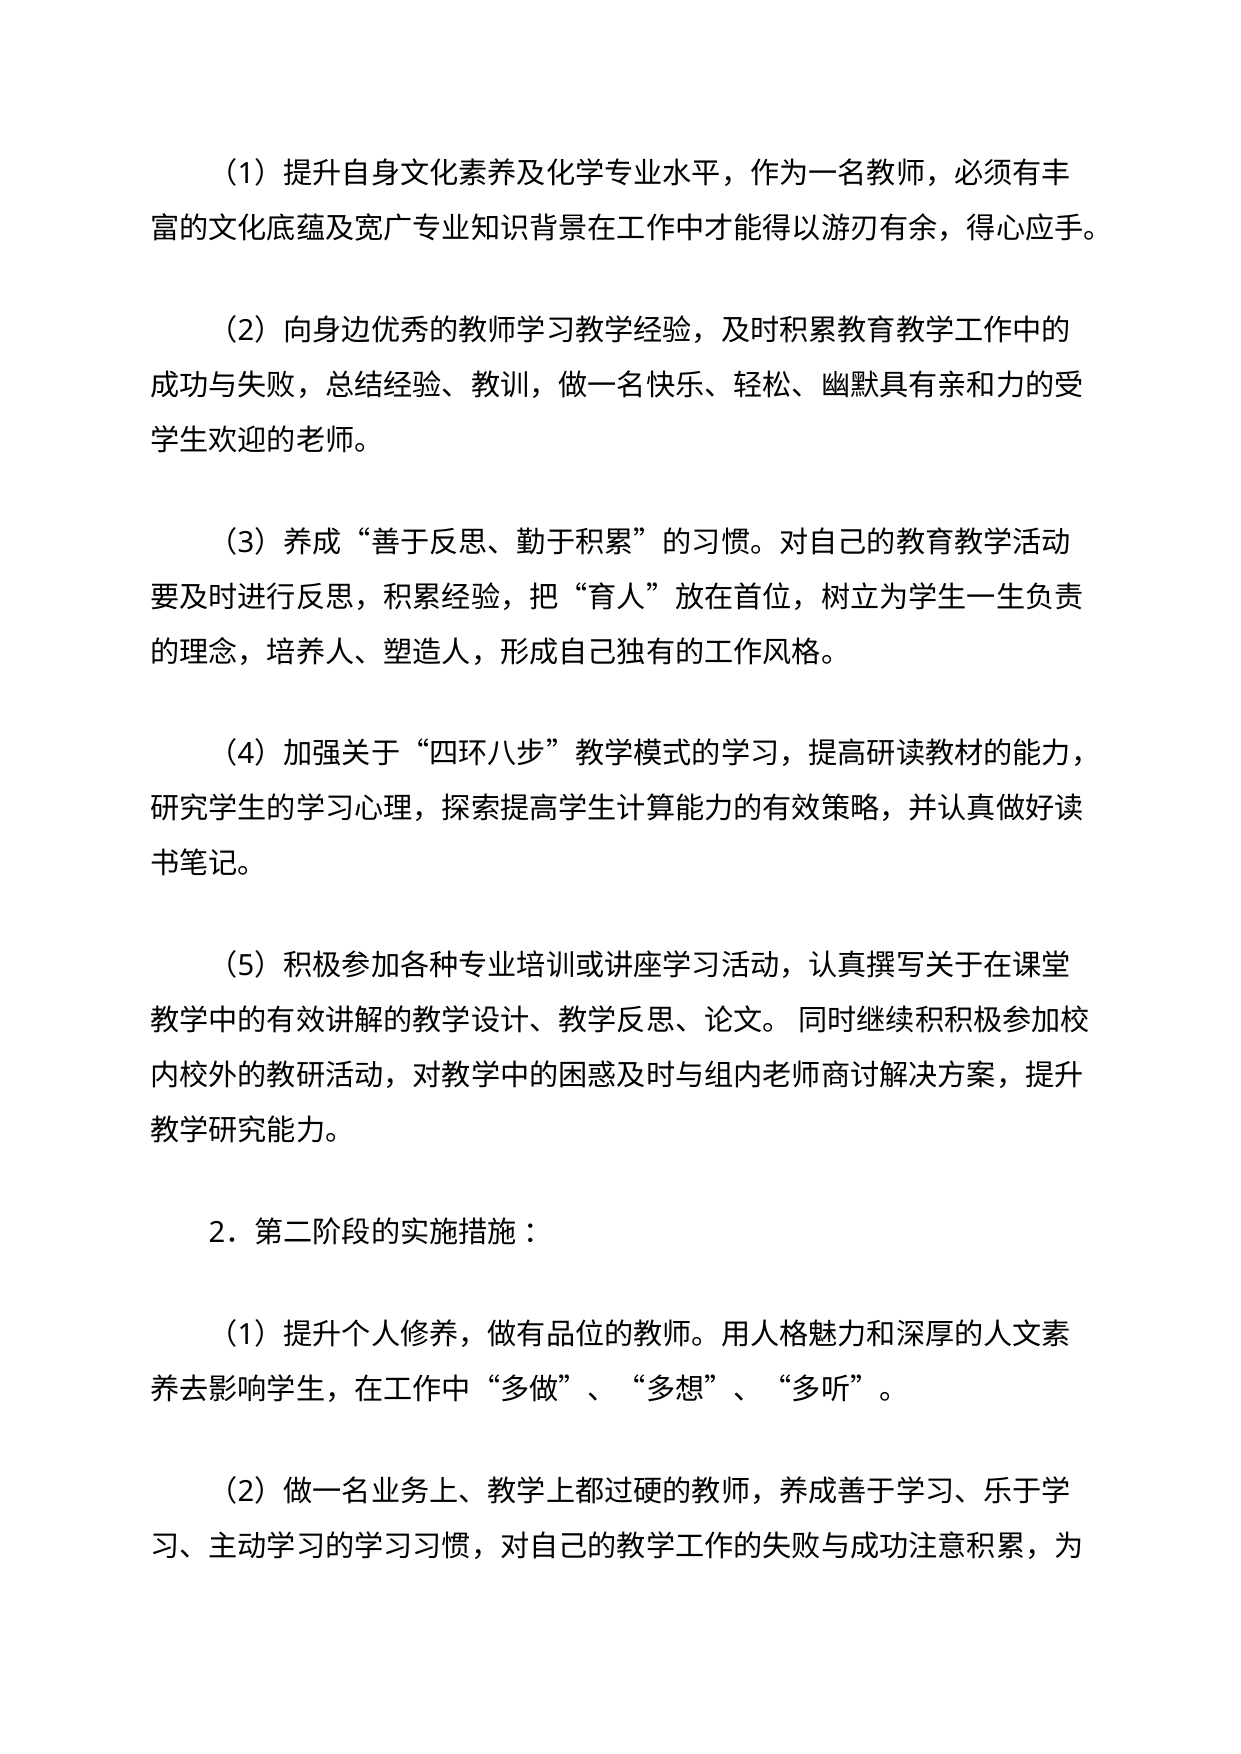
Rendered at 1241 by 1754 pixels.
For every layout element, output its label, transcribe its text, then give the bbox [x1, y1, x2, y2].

text 2．第二阶段的实施措施 ： [150, 1208, 1090, 1251]
text （5）积极参加各种专业培训或讲座学习活动，认真撰写关于在课堂教学中的有效讲解的教学设计、教学反思、论文。 同时继续积积极参加校内校外的教研活动，对教学中的困惑及时与组内老师商讨解决方案，提升教学研究能力。 [150, 942, 1090, 1149]
text （1）提升个人修养，做有品位的教师。用人格魅力和深厚的人文素养去影响学生，在工作中“多做”、“多想”、“多听”。 [150, 1310, 1090, 1408]
text （4）加强关于“四环八步”教学模式的学习，提高研读教材的能力，研究学生的学习心理，探索提高学生计算能力的有效策略，并认真做好读书笔记。 [150, 730, 1090, 882]
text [150, 1467, 1090, 1564]
text （3）养成“善于反思、勤于积累”的习惯。对自己的教育教学活动要及时进行反思，积累经验，把“育人”放在首位，树立为学生一生负责的理念，培养人、塑造人，形成自己独有的工作风格。 [150, 518, 1090, 671]
text （1）提升自身文化素养及化学专业水平，作为一名教师，必须有丰富的文化底蕴及宽广专业知识背景在工作中才能得以游刃有余，得心应手。 [150, 150, 1090, 247]
text （2）向身边优秀的教师学习教学经验，及时积累教育教学工作中的成功与失败，总结经验、教训，做一名快乐、轻松、幽默具有亲和力的受学生欢迎的老师。 [150, 307, 1090, 459]
